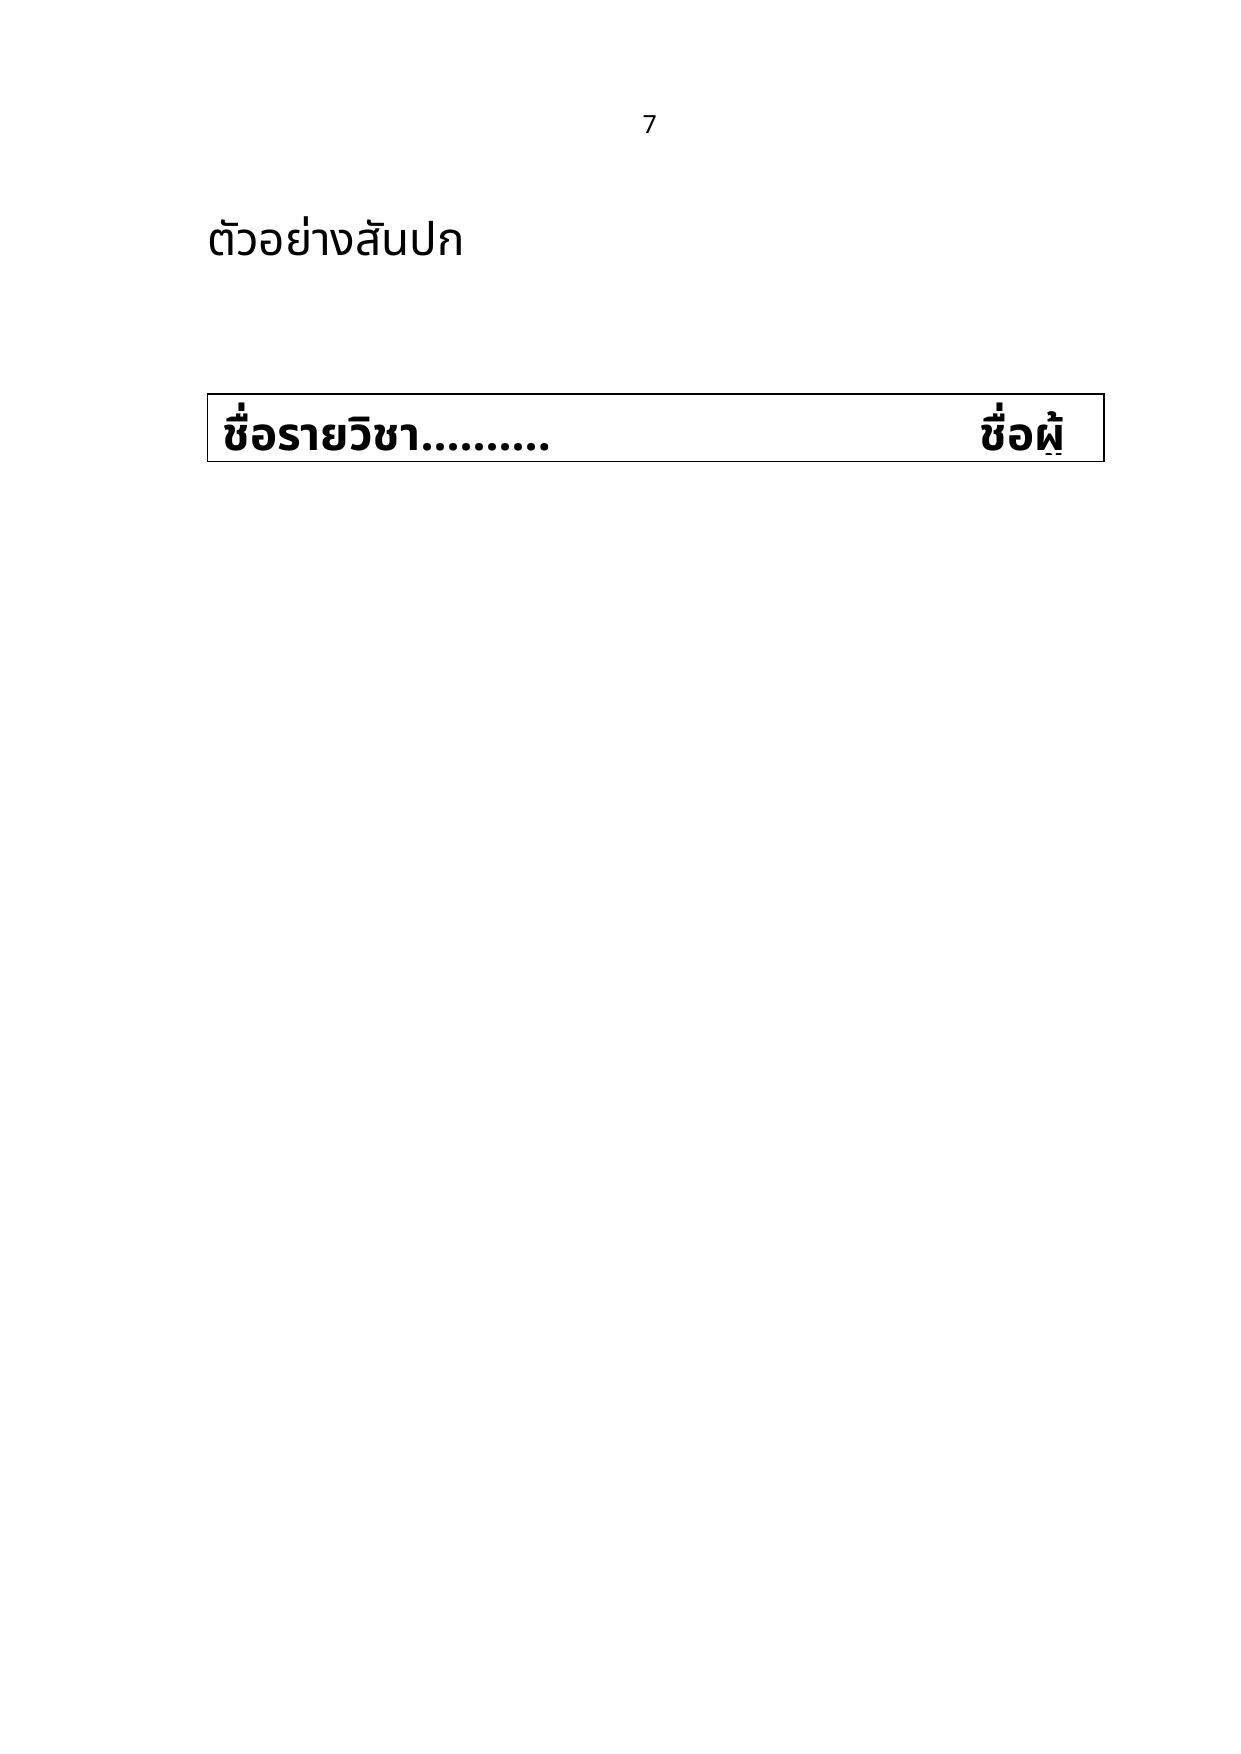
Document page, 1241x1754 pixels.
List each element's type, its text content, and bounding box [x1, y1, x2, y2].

text ตัวอย่างสันปก [207, 207, 1092, 276]
